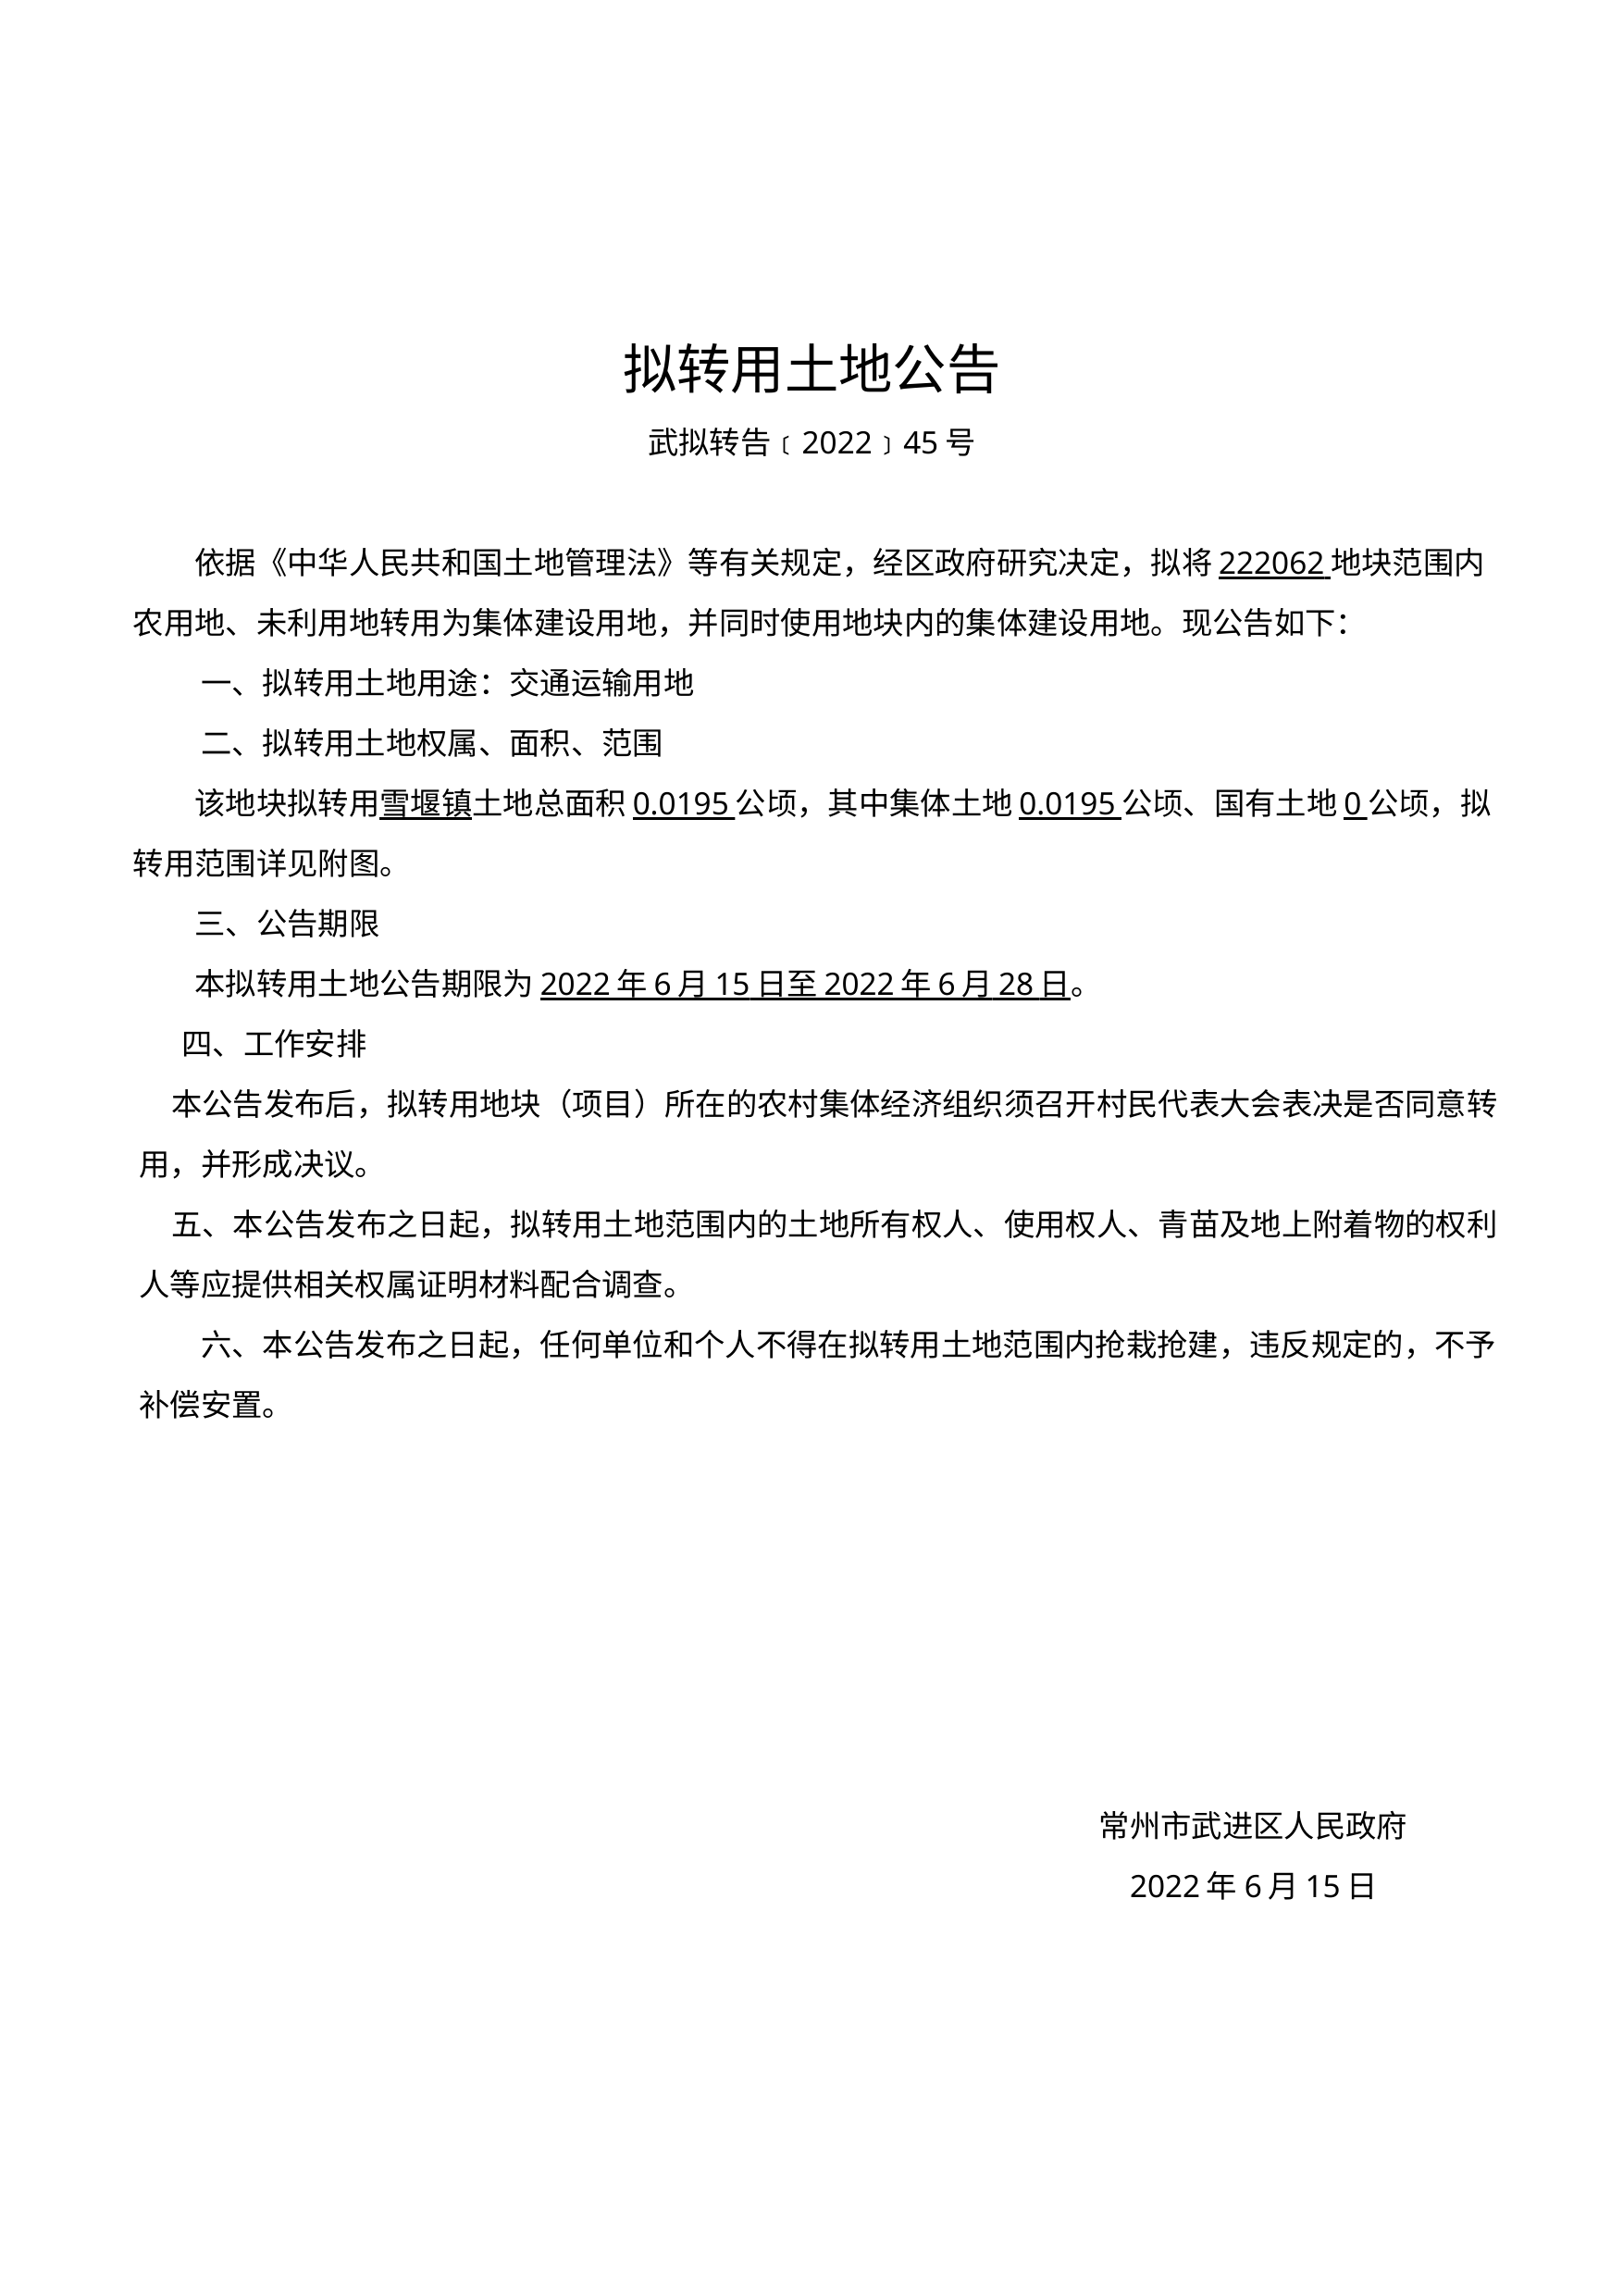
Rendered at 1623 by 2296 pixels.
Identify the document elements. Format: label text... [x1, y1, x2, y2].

text 依据《中华人民共和国土地管理法》等有关规定，经区政府研究决定，拟将222062地块范围内农用地、未利用地转用为集体建设用地，并同时使用地块内的集体建设用地。现公告如下： [132, 531, 1499, 652]
text 拟转用土地公告 [173, 320, 1449, 411]
text 三、公告期限 [132, 892, 1499, 952]
text 常州市武进区人民政府 [173, 1794, 1499, 1855]
text 本公告发布后，拟转用地块（项目）所在的农村集体经济组织须召开村民代表大会表决是否同意转用，并形成决议。 [139, 1073, 1499, 1193]
text 本拟转用土地公告期限为2022年6月15日至2022年6月28日。 [132, 952, 1499, 1012]
text 武拟转告﹝2022﹞45号 [173, 411, 1449, 471]
text 该地块拟转用雪堰镇土地总面积0.0195公顷，其中集体土地0.0195公顷、国有土地0公顷，拟转用范围详见附图。 [132, 772, 1499, 892]
text 四、工作安排 [173, 1012, 1499, 1073]
text 一、拟转用土地用途：交通运输用地 [139, 652, 1499, 712]
text 二、拟转用土地权属、面积、范围 [139, 712, 1499, 772]
text 2022年 6月15日 [173, 1855, 1499, 1915]
text 六、本公告发布之日起，任何单位和个人不得在拟转用土地范围内抢栽抢建，违反规定的，不予补偿安置。 [139, 1313, 1499, 1433]
text 五、本公告发布之日起，拟转用土地范围内的土地所有权人、使用权人、青苗及地上附着物的权利人等应提供相关权属证明材料配合调查。 [139, 1193, 1499, 1313]
